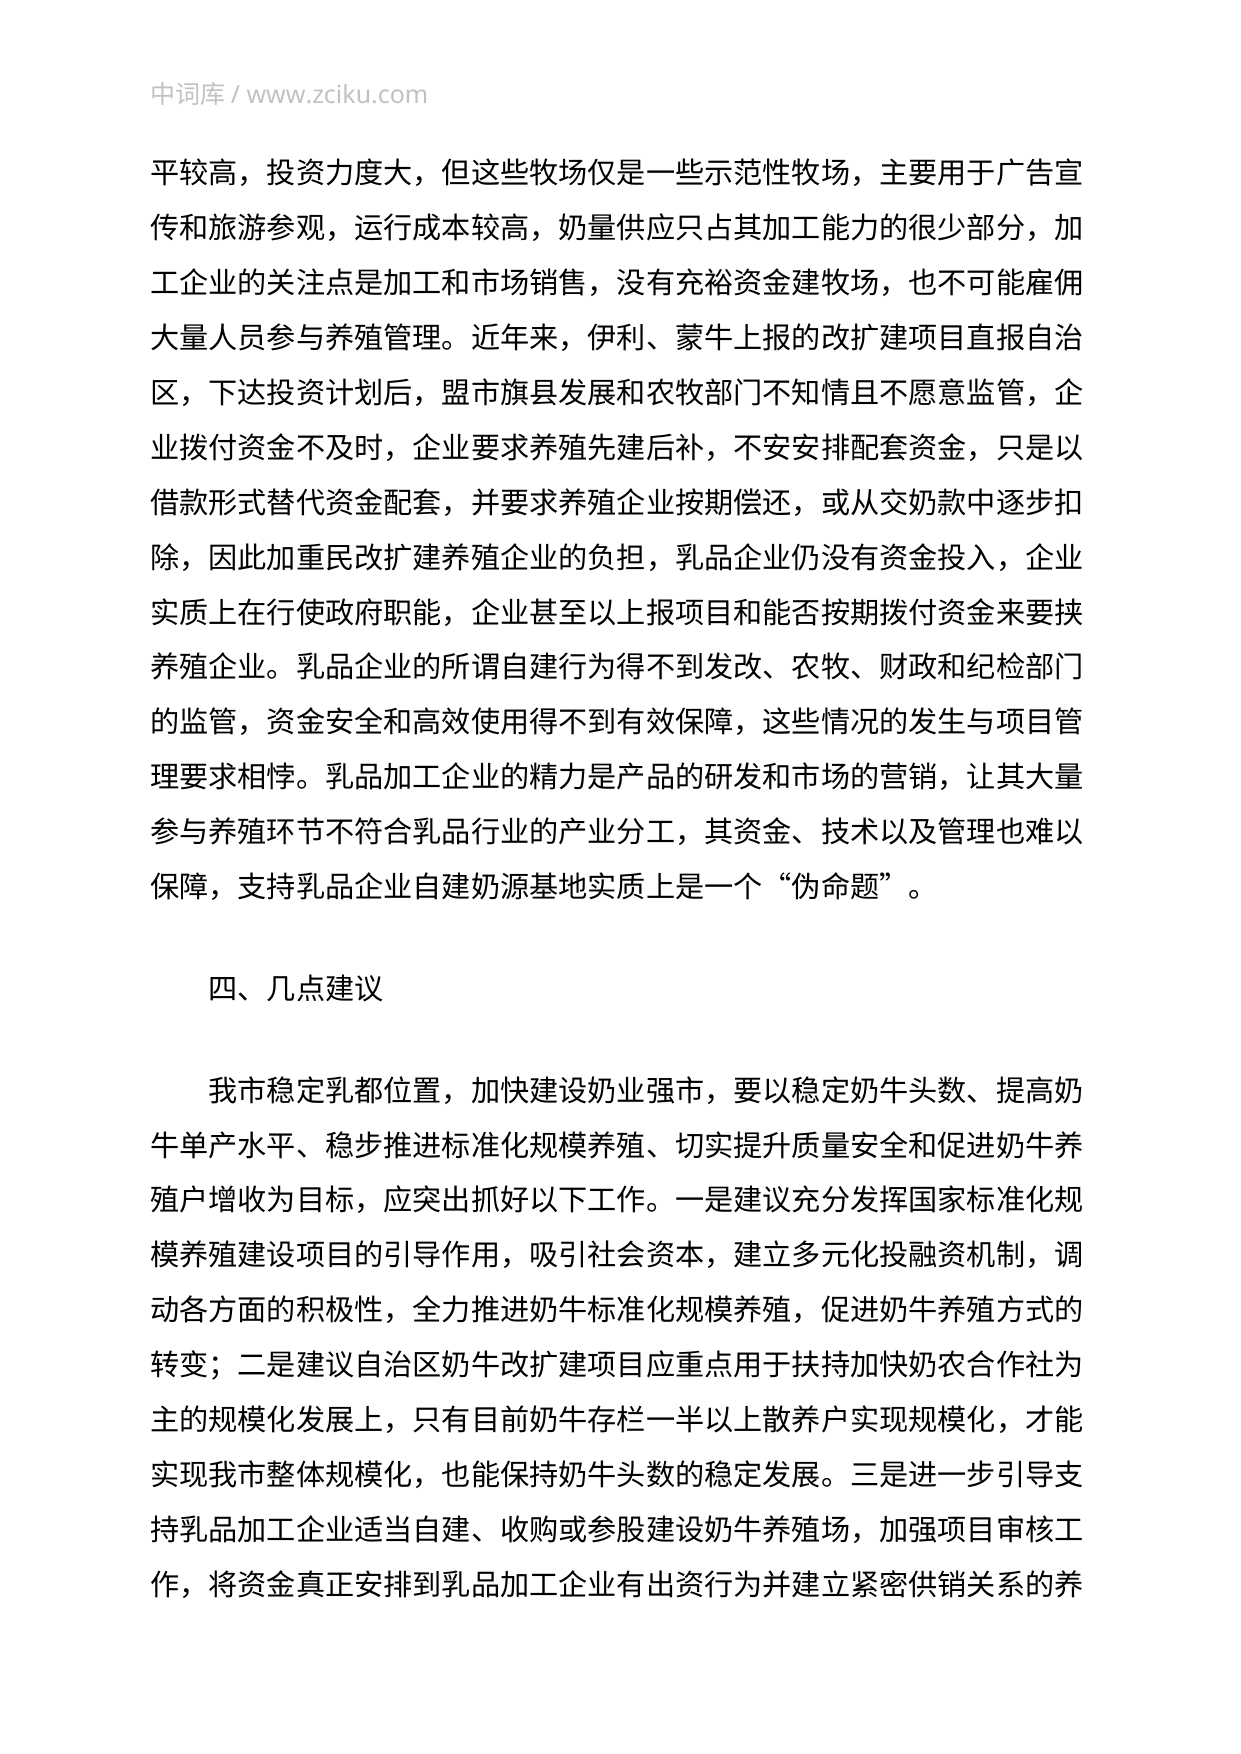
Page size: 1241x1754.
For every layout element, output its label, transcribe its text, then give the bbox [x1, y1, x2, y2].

text 四、几点建议 [150, 965, 1090, 1008]
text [150, 1067, 1090, 1603]
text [150, 150, 1090, 906]
